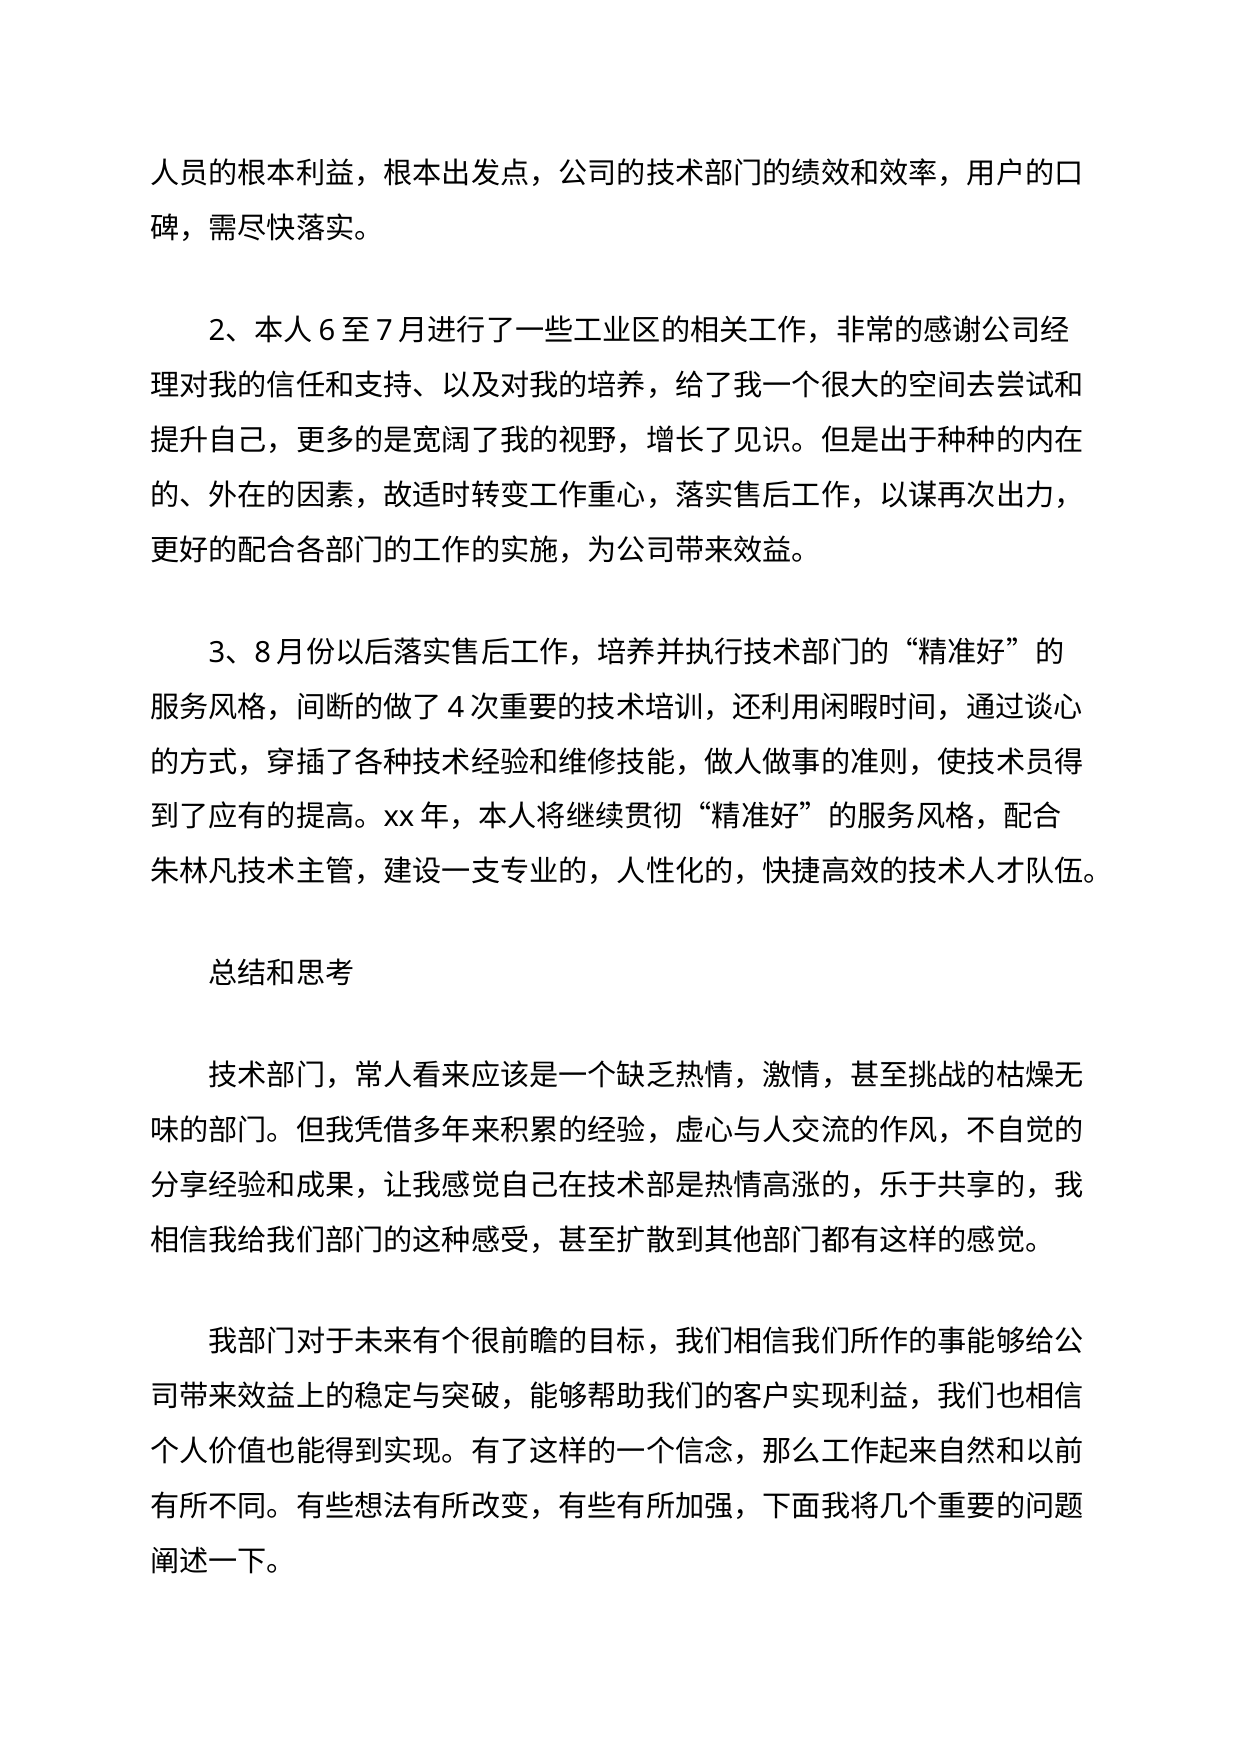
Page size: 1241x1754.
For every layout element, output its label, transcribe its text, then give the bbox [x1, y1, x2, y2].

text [150, 150, 1090, 247]
text 我部门对于未来有个很前瞻的目标，我们相信我们所作的事能够给公司带来效益上的稳定与突破，能够帮助我们的客户实现利益，我们也相信个人价值也能得到实现。有了这样的一个信念，那么工作起来自然和以前有所不同。有些想法有所改变，有些有所加强，下面我将几个重要的问题阐述一下。 [150, 1318, 1090, 1580]
text 2、本人6至7月进行了一些工业区的相关工作，非常的感谢公司经理对我的信任和支持、以及对我的培养，给了我一个很大的空间去尝试和提升自己，更多的是宽阔了我的视野，增长了见识。但是出于种种的内在的、外在的因素，故适时转变工作重心，落实售后工作，以谋再次出力，更好的配合各部门的工作的实施，为公司带来效益。 [150, 307, 1090, 569]
text 技术部门，常人看来应该是一个缺乏热情，激情，甚至挑战的枯燥无味的部门。但我凭借多年来积累的经验，虚心与人交流的作风，不自觉的分享经验和成果，让我感觉自己在技术部是热情高涨的，乐于共享的，我相信我给我们部门的这种感受，甚至扩散到其他部门都有这样的感觉。 [150, 1052, 1090, 1258]
text 总结和思考 [150, 950, 1090, 992]
text 3、8月份以后落实售后工作，培养并执行技术部门的“精准好”的服务风格，间断的做了4次重要的技术培训，还利用闲暇时间，通过谈心的方式，穿插了各种技术经验和维修技能，做人做事的准则，使技术员得到了应有的提高。xx年，本人将继续贯彻“精准好”的服务风格，配合朱林凡技术主管，建设一支专业的，人性化的，快捷高效的技术人才队伍。 [150, 628, 1090, 890]
